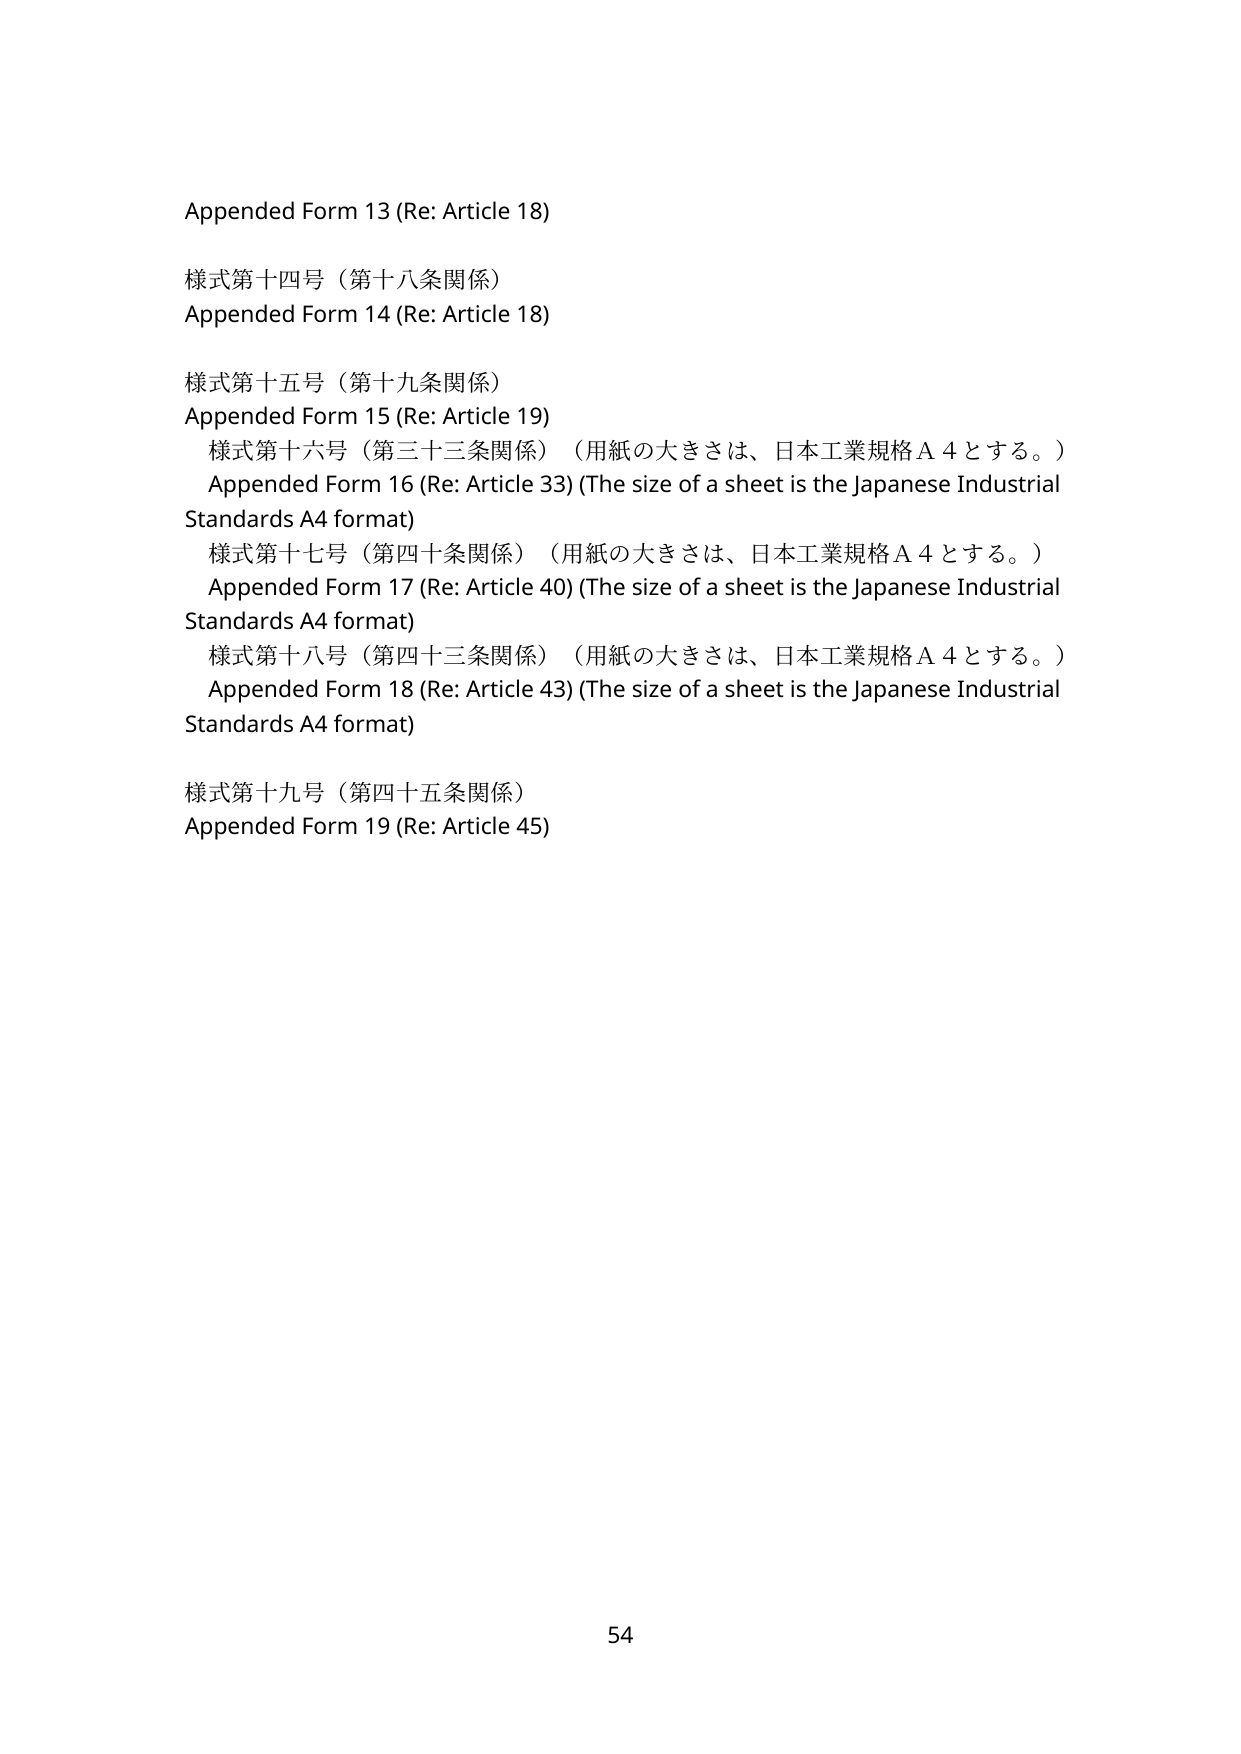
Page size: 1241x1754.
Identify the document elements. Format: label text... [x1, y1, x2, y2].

text Appended Form 16 (Re: Article 33) (The size of a sheet is the Japanese Industrial Standards A4 format) [184, 467, 1079, 535]
text 様式第十九号（第四十五条関係） [184, 774, 1079, 809]
text Appended Form 17 (Re: Article 40) (The size of a sheet is the Japanese Industrial Standards A4 format) [184, 569, 1079, 638]
text Appended Form 15 (Re: Article 19) [184, 399, 1079, 433]
text 様式第十五号（第十九条関係） [184, 364, 1079, 399]
text Appended Form 19 (Re: Article 45) [184, 809, 1079, 843]
text 様式第十八号（第四十三条関係）（用紙の大きさは、日本工業規格Ａ４とする。） [184, 638, 1079, 672]
text 様式第十四号（第十八条関係） [184, 262, 1079, 296]
text Appended Form 13 (Re: Article 18) [184, 194, 1079, 228]
text 様式第十七号（第四十条関係）（用紙の大きさは、日本工業規格Ａ４とする。） [184, 535, 1079, 569]
text Appended Form 18 (Re: Article 43) (The size of a sheet is the Japanese Industrial Standards A4 format) [184, 672, 1079, 740]
text Appended Form 14 (Re: Article 18) [184, 296, 1079, 330]
text 様式第十六号（第三十三条関係）（用紙の大きさは、日本工業規格Ａ４とする。） [184, 433, 1079, 467]
